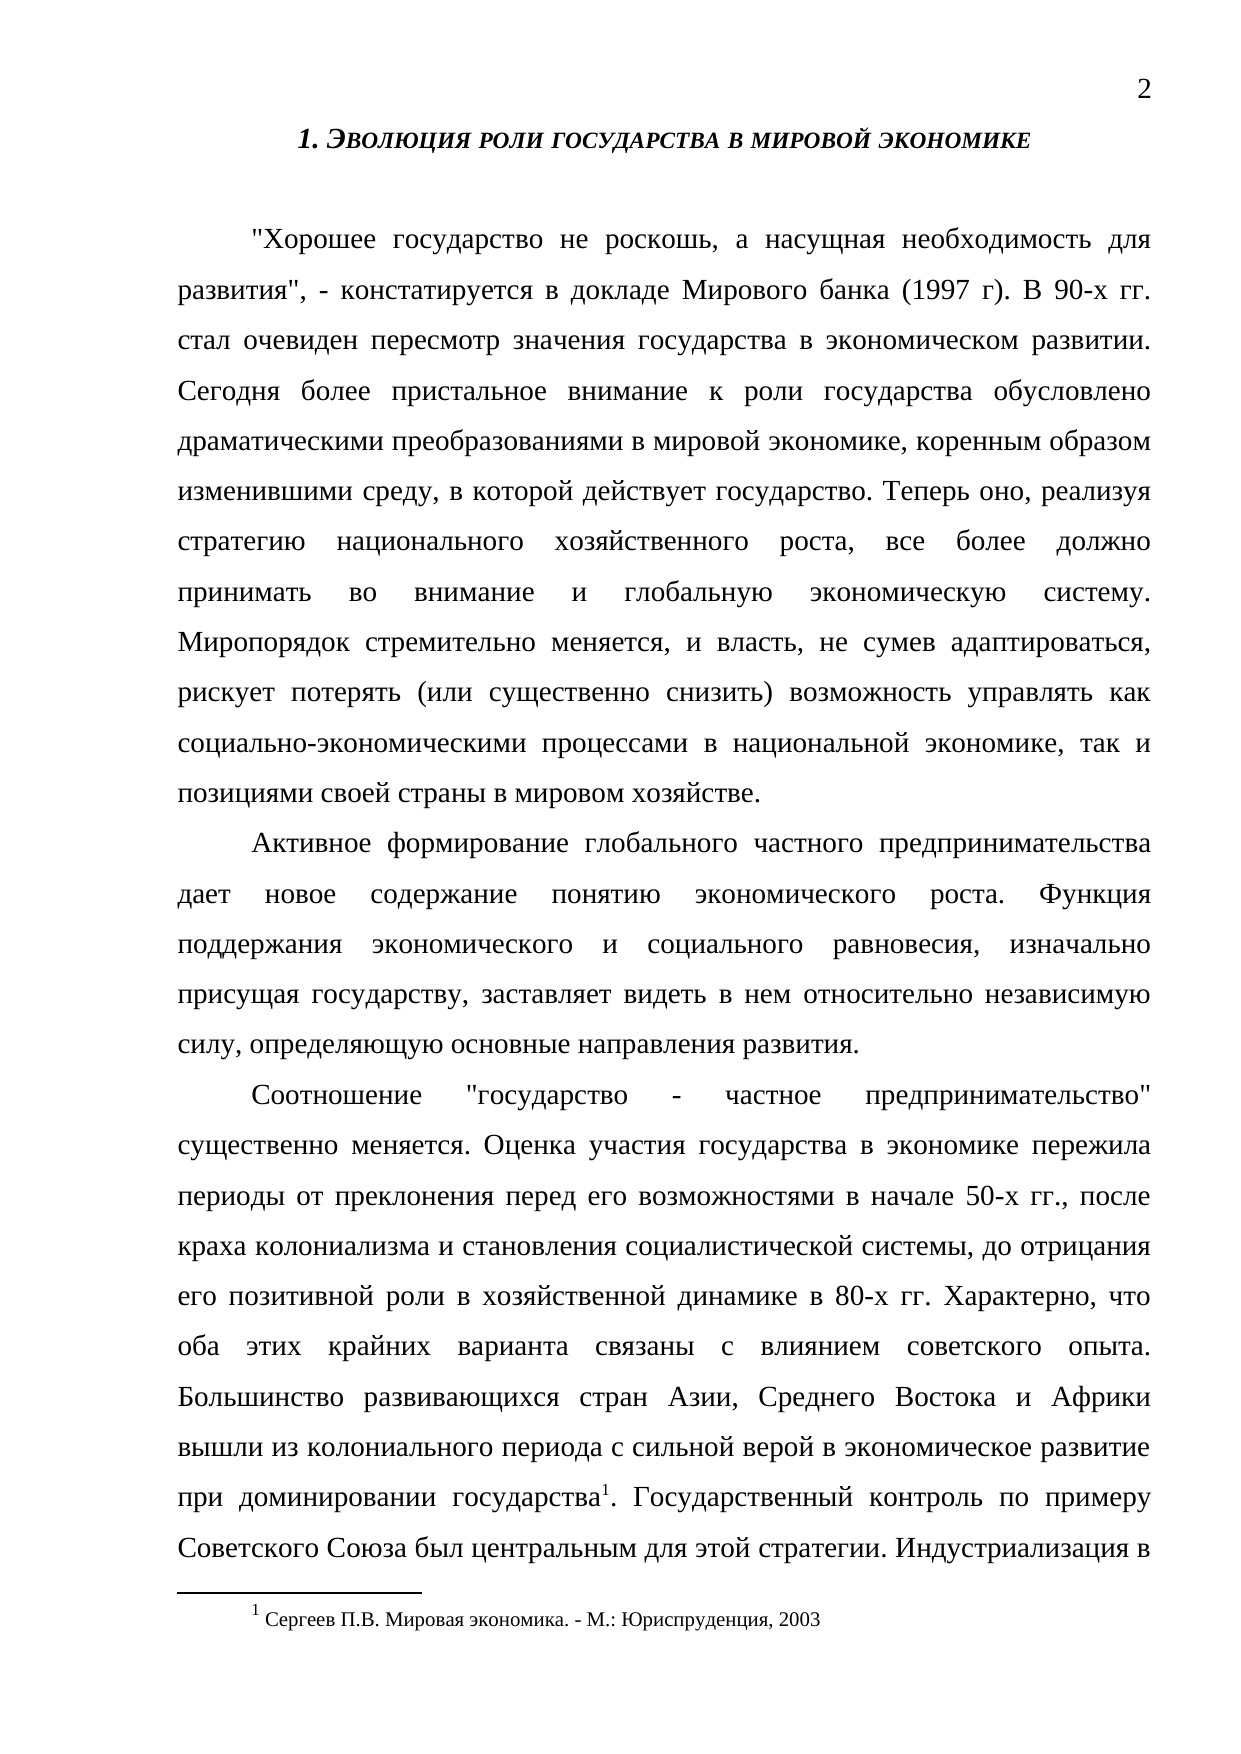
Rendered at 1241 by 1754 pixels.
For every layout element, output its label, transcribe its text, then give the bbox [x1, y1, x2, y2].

subtitle 1. Эволюция роли государства в мировой экономике [177, 121, 1152, 154]
text Активное формирование глобального частного предпринимательства дает новое содержание понятию экономического роста. Функция поддержания экономического и социального равновесия, изначально присущая государству, заставляет видеть в нем относительно независимую силу, определяющую основные направления развития. [177, 825, 1152, 1060]
text "Хорошее государство не роскошь, а насущная необходимость для развития", - констатируется в докладе Мирового банка (1997 г). В 90-х гг. стал очевиден пересмотр значения государства в экономическом развитии. Сегодня более пристальное внимание к роли государства обусловлено драматическими преобразованиями в мировой экономике, коренным образом изменившими среду, в которой действует государство. Теперь оно, реализуя стратегию национального хозяйственного роста, все более должно принимать во внимание и глобальную экономическую систему. Миропорядок стремительно меняется, и власть, не сумев адаптироваться, рискует потерять (или существенно снизить) возможность управлять как социально-экономическими процессами в национальной экономике, так и позициями своей страны в мировом хозяйстве. [177, 222, 1152, 809]
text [177, 1077, 1152, 1563]
